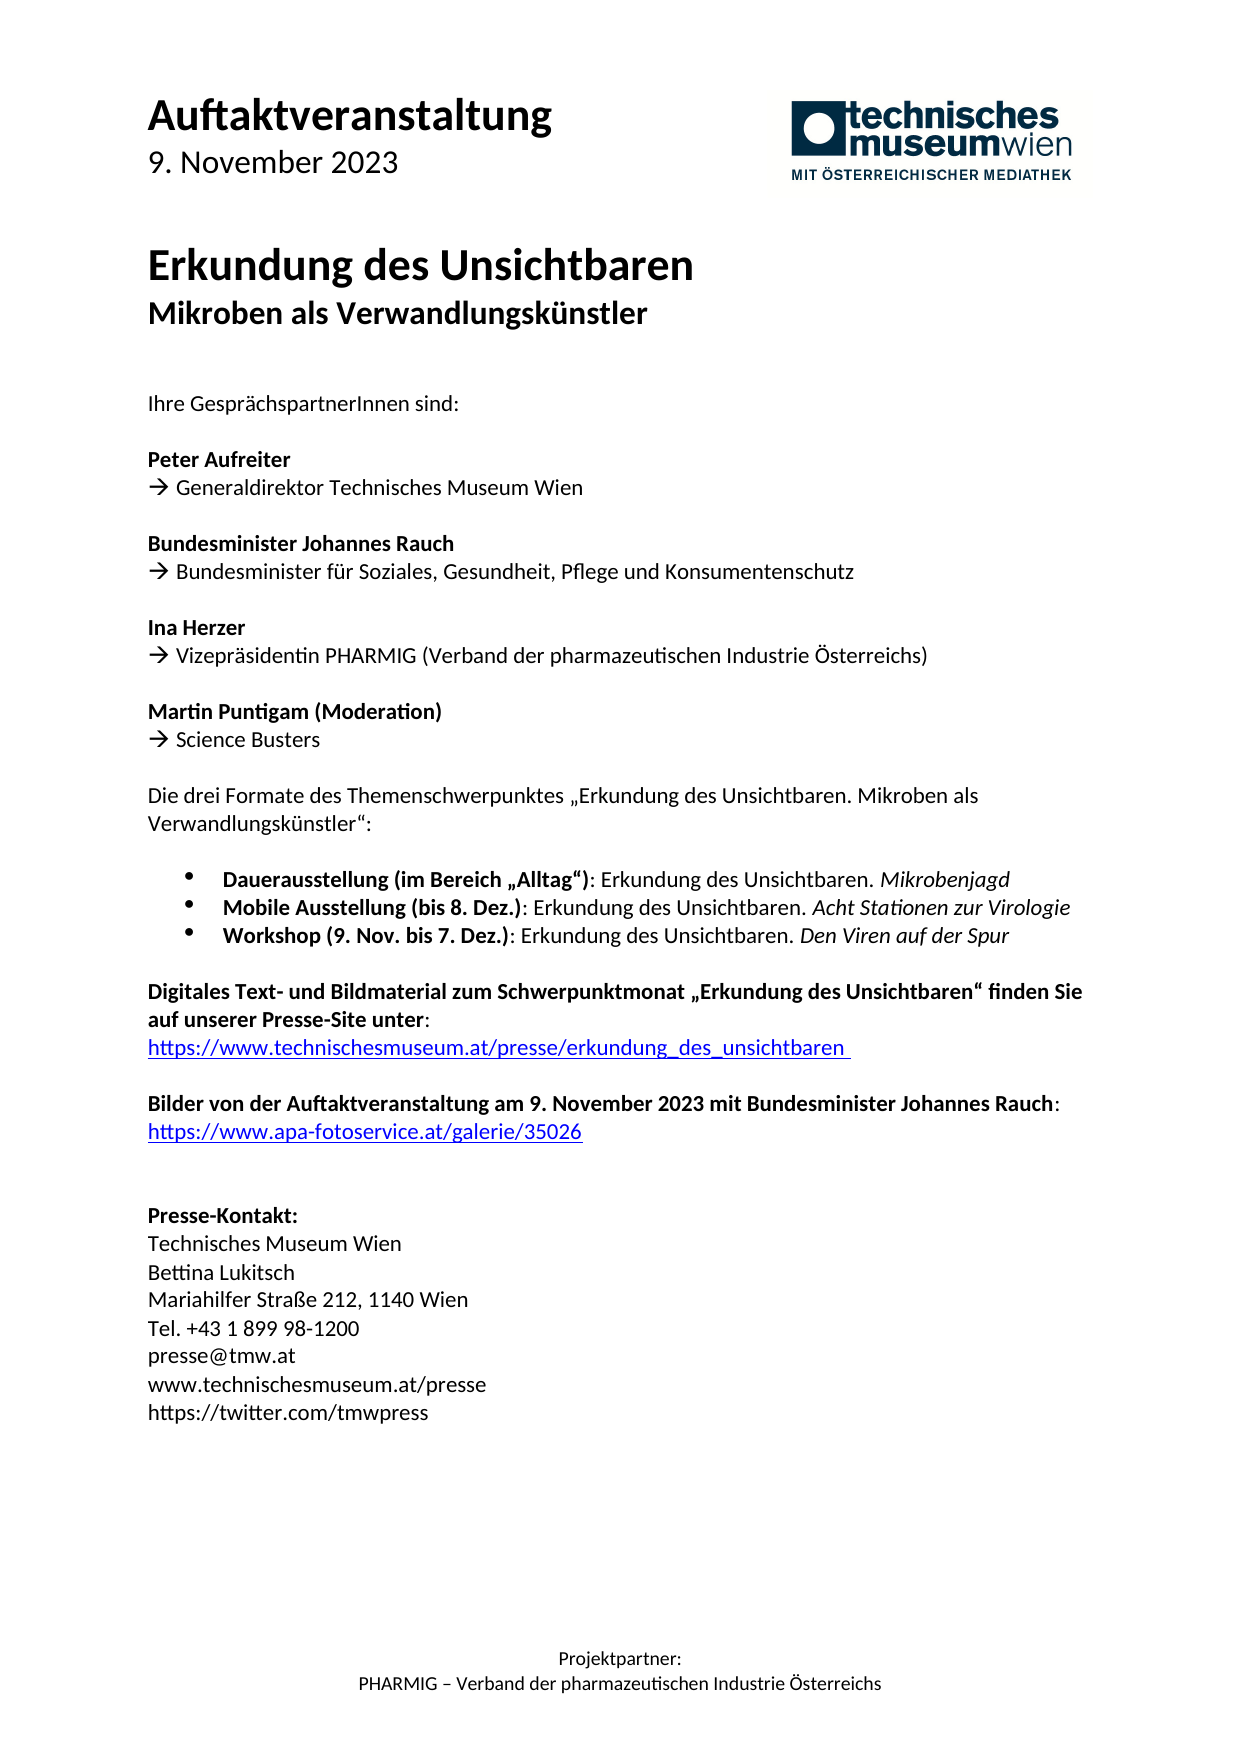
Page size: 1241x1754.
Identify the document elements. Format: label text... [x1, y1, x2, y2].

text Bundesminister für Soziales, Gesundheit, Pflege und Konsumentenschutz [148, 557, 1092, 585]
text Technisches Museum Wien [148, 1229, 1092, 1258]
text Ihre GesprächspartnerInnen sind: [148, 389, 1092, 417]
text Tel. +43 1 899 98-1200 [148, 1314, 1092, 1342]
list Workshop (9. Nov. bis 7. Dez.): Erkundung des Unsichtbaren. Den Viren auf der Spur [185, 921, 1092, 949]
list Dauerausstellung (im Bereich „Alltag“): Erkundung des Unsichtbaren. Mikrobenjagd [185, 865, 1092, 893]
text presse@tmw.at [148, 1342, 1092, 1370]
text Digitales Text- und Bildmaterial zum Schwerpunktmonat „Erkundung des Unsichtbaren“ finden Sie auf unserer Presse-Site unter: https://www.technischesmuseum.at/presse/erkundung_des_unsichtbaren [148, 977, 1092, 1061]
text Vizepräsidentin PHARMIG (Verband der pharmazeutischen Industrie Österreichs) [148, 641, 1092, 669]
text Bettina Lukitsch [148, 1258, 1092, 1286]
text Martin Puntigam (Moderation) [148, 697, 1092, 725]
text Bundesminister Johannes Rauch [148, 529, 1092, 557]
text Mikroben als Verwandlungskünstler [148, 292, 1092, 333]
text Science Busters [148, 725, 1092, 753]
text Erkundung des Unsichtbaren [148, 236, 1092, 292]
text https://www.apa-fotoservice.at/galerie/35026 [148, 1117, 1092, 1146]
text www.technischesmuseum.at/presse [148, 1370, 1092, 1398]
text Presse-Kontakt: [148, 1202, 1092, 1229]
list Mobile Ausstellung (bis 8. Dez.): Erkundung des Unsichtbaren. Acht Stationen zur Virologie [185, 893, 1092, 921]
text Generaldirektor Technisches Museum Wien [148, 473, 1092, 501]
text https://twitter.com/tmwpress [148, 1398, 1092, 1426]
text Bilder von der Auftaktveranstaltung am 9. November 2023 mit Bundesminister Johannes Rauch: [148, 1089, 1092, 1117]
text Peter Aufreiter [148, 445, 1092, 473]
text Mariahilfer Straße 212, 1140 Wien [148, 1286, 1092, 1314]
text Die drei Formate des Themenschwerpunktes „Erkundung des Unsichtbaren. Mikroben als Verwandlungskünstler“: [148, 781, 1092, 837]
text Ina Herzer [148, 613, 1092, 641]
picture [767, 90, 1094, 198]
